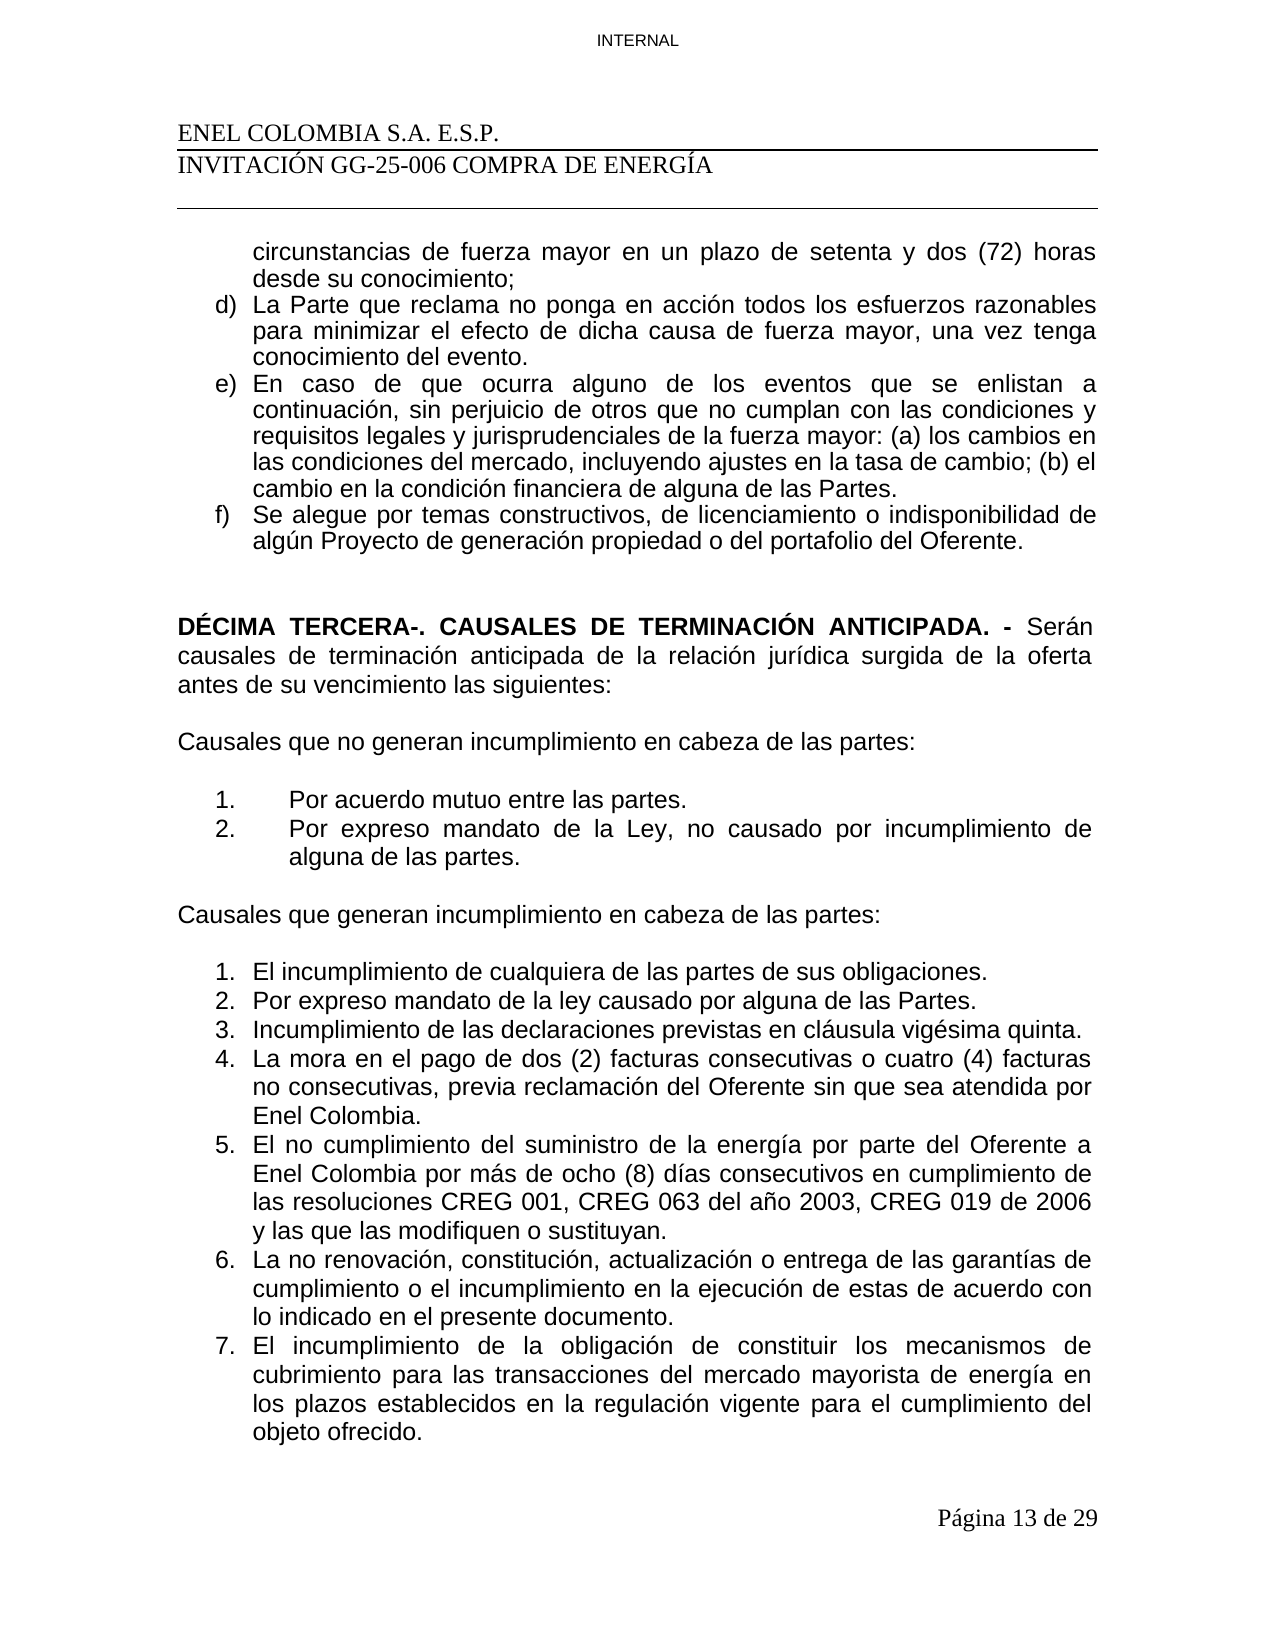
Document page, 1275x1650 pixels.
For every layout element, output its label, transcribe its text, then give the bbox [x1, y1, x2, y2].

text DÉCIMA TERCERA-. CAUSALES DE TERMINACIÓN ANTICIPADA. - Serán causales de terminación anticipada de la relación jurídica surgida de la oferta antes de su vencimiento las siguientes: [177, 612, 1093, 699]
list El no cumplimiento del suministro de la energía por parte del Oferente a Enel Colombia por más de ocho (8) días consecutivos en cumplimiento de las resoluciones CREG 001, CREG 063 del año 2003, CREG 019 de 2006 y las que las modifiquen o sustituyan. [215, 1130, 1093, 1245]
list Por acuerdo mutuo entre las partes. [215, 785, 1093, 814]
list El incumplimiento de cualquiera de las partes de sus obligaciones. [215, 957, 1093, 986]
list La mora en el pago de dos (2) facturas consecutivas o cuatro (4) facturas no consecutivas, previa reclamación del Oferente sin que sea atendida por Enel Colombia. [215, 1044, 1093, 1130]
list En caso de que ocurra alguno de los eventos que se enlistan a continuación, sin perjuicio de otros que no cumplan con las condiciones y requisitos legales y jurisprudenciales de la fuerza mayor: (a) los cambios en las condiciones del mercado, incluyendo ajustes en la tasa de cambio; (b) el cambio en la condición financiera de alguna de las Partes. [215, 371, 1098, 502]
list Por expreso mandato de la Ley, no causado por incumplimiento de alguna de las partes. [215, 814, 1093, 871]
list La Parte que reclama no ponga en acción todos los esfuerzos razonables para minimizar el efecto de dicha causa de fuerza mayor, una vez tenga conocimiento del evento. [215, 292, 1098, 371]
list El incumplimiento de la obligación de constituir los mecanismos de cubrimiento para las transacciones del mercado mayorista de energía en los plazos establecidos en la regulación vigente para el cumplimiento del objeto ofrecido. [215, 1331, 1093, 1446]
text Causales que generan incumplimiento en cabeza de las partes: [177, 900, 1093, 929]
text Causales que no generan incumplimiento en cabeza de las partes: [177, 727, 1093, 756]
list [215, 240, 1098, 292]
list Se alegue por temas constructivos, de licenciamiento o indisponibilidad de algún Proyecto de generación propiedad o del portafolio del Oferente. [215, 502, 1098, 555]
list Incumplimiento de las declaraciones previstas en cláusula vigésima quinta. [215, 1015, 1093, 1044]
list Por expreso mandato de la ley causado por alguna de las Partes. [215, 986, 1093, 1015]
list La no renovación, constitución, actualización o entrega de las garantías de cumplimiento o el incumplimiento en la ejecución de estas de acuerdo con lo indicado en el presente documento. [215, 1245, 1093, 1331]
